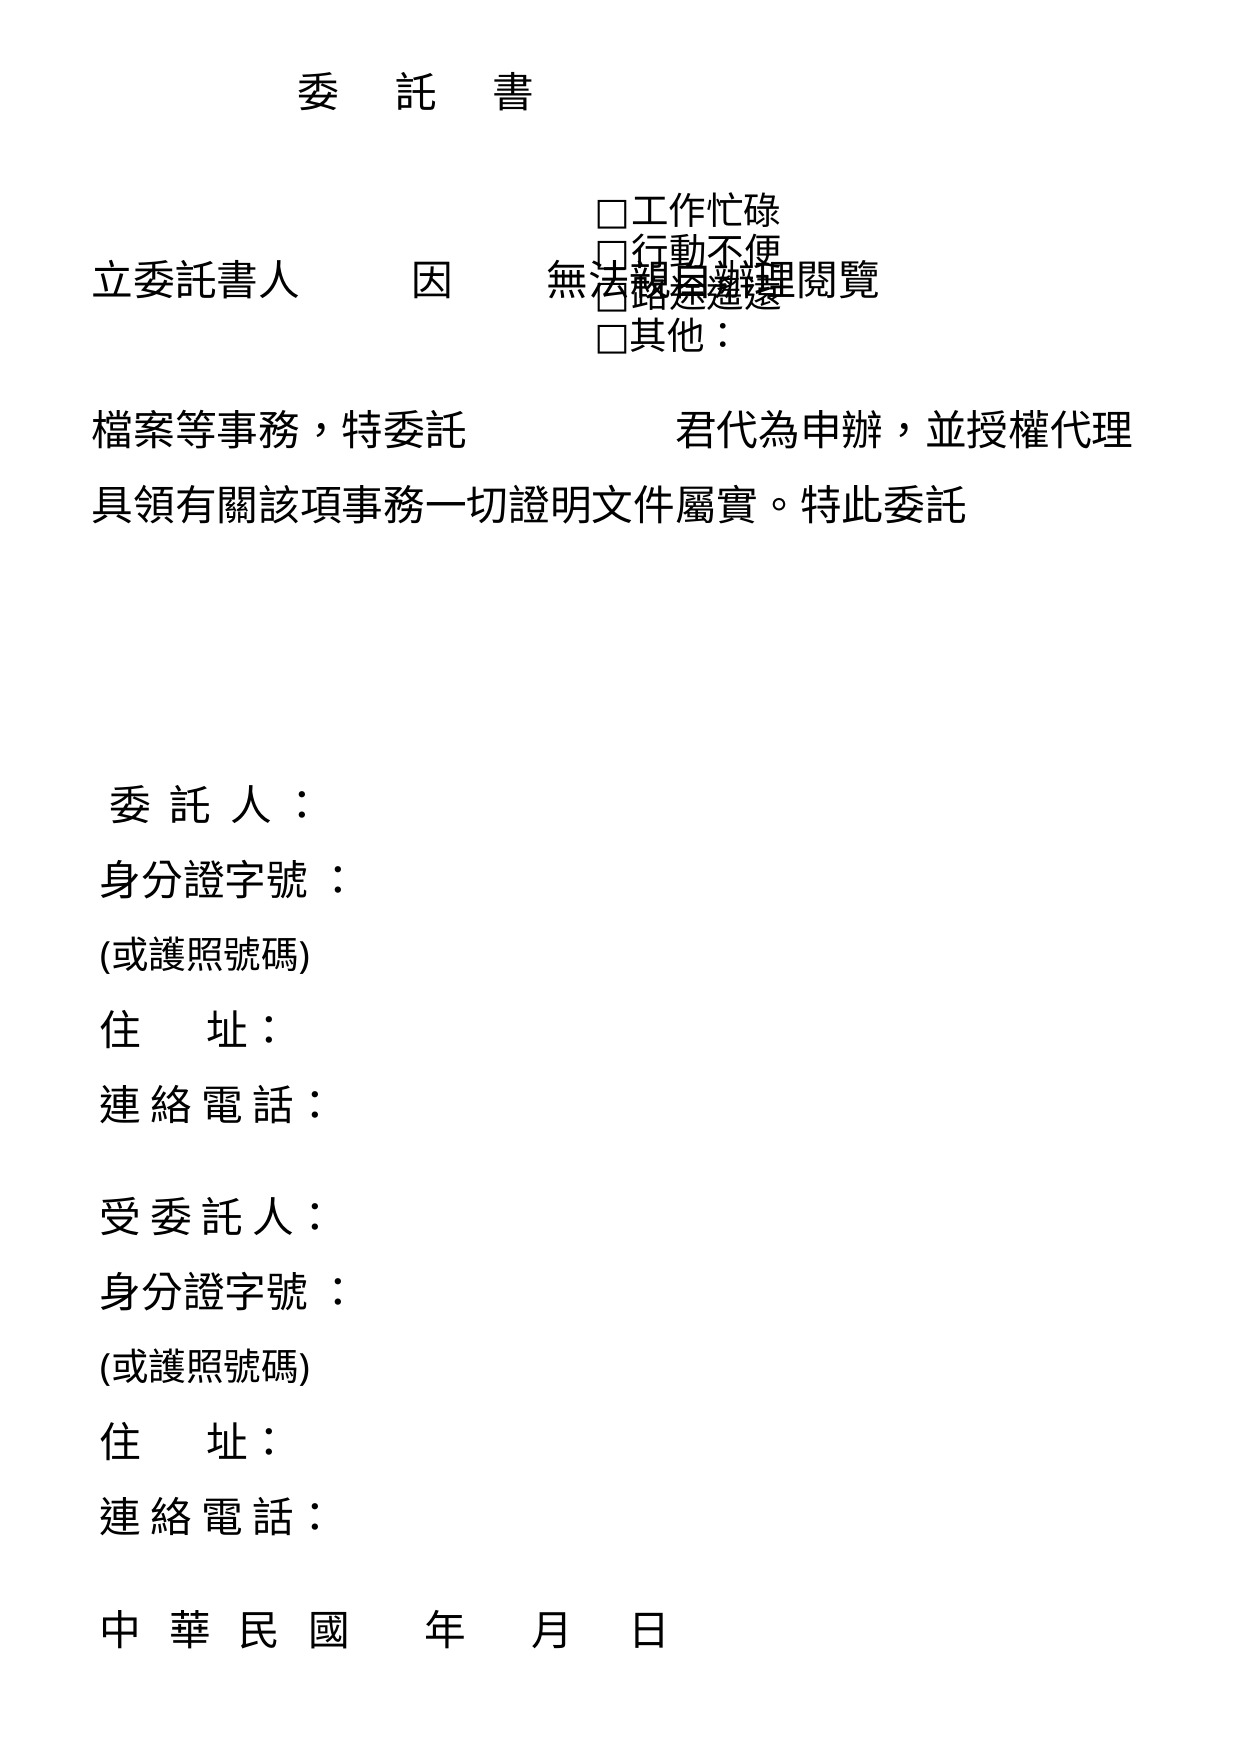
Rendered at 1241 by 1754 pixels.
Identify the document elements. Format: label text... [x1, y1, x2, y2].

text 身分證字號 ： [89, 1252, 1152, 1327]
text (或護照號碼) [89, 1327, 1152, 1402]
text 中 華 民 國 年 月 日 [89, 1589, 1152, 1664]
text 住 址： [89, 989, 1152, 1064]
text 住 址： [89, 1402, 1152, 1477]
text 委 託 人 ： [89, 764, 1152, 839]
text 連 絡 電 話： [89, 1064, 1152, 1139]
table_cell 立委託書人 因 無法親自辦理閱覽 檔案等事務，特委託 君代為申辦，並授權代理 具領有關該項事務一切證明文件屬實。特此委託 [89, 127, 1240, 764]
table_header 委 託 書 [89, 52, 1240, 127]
text 身分證字號 ： [89, 839, 1152, 914]
text 受 委 託 人： [89, 1177, 1152, 1252]
text 連 絡 電 話： [89, 1477, 1152, 1552]
text (或護照號碼) [89, 914, 1152, 989]
